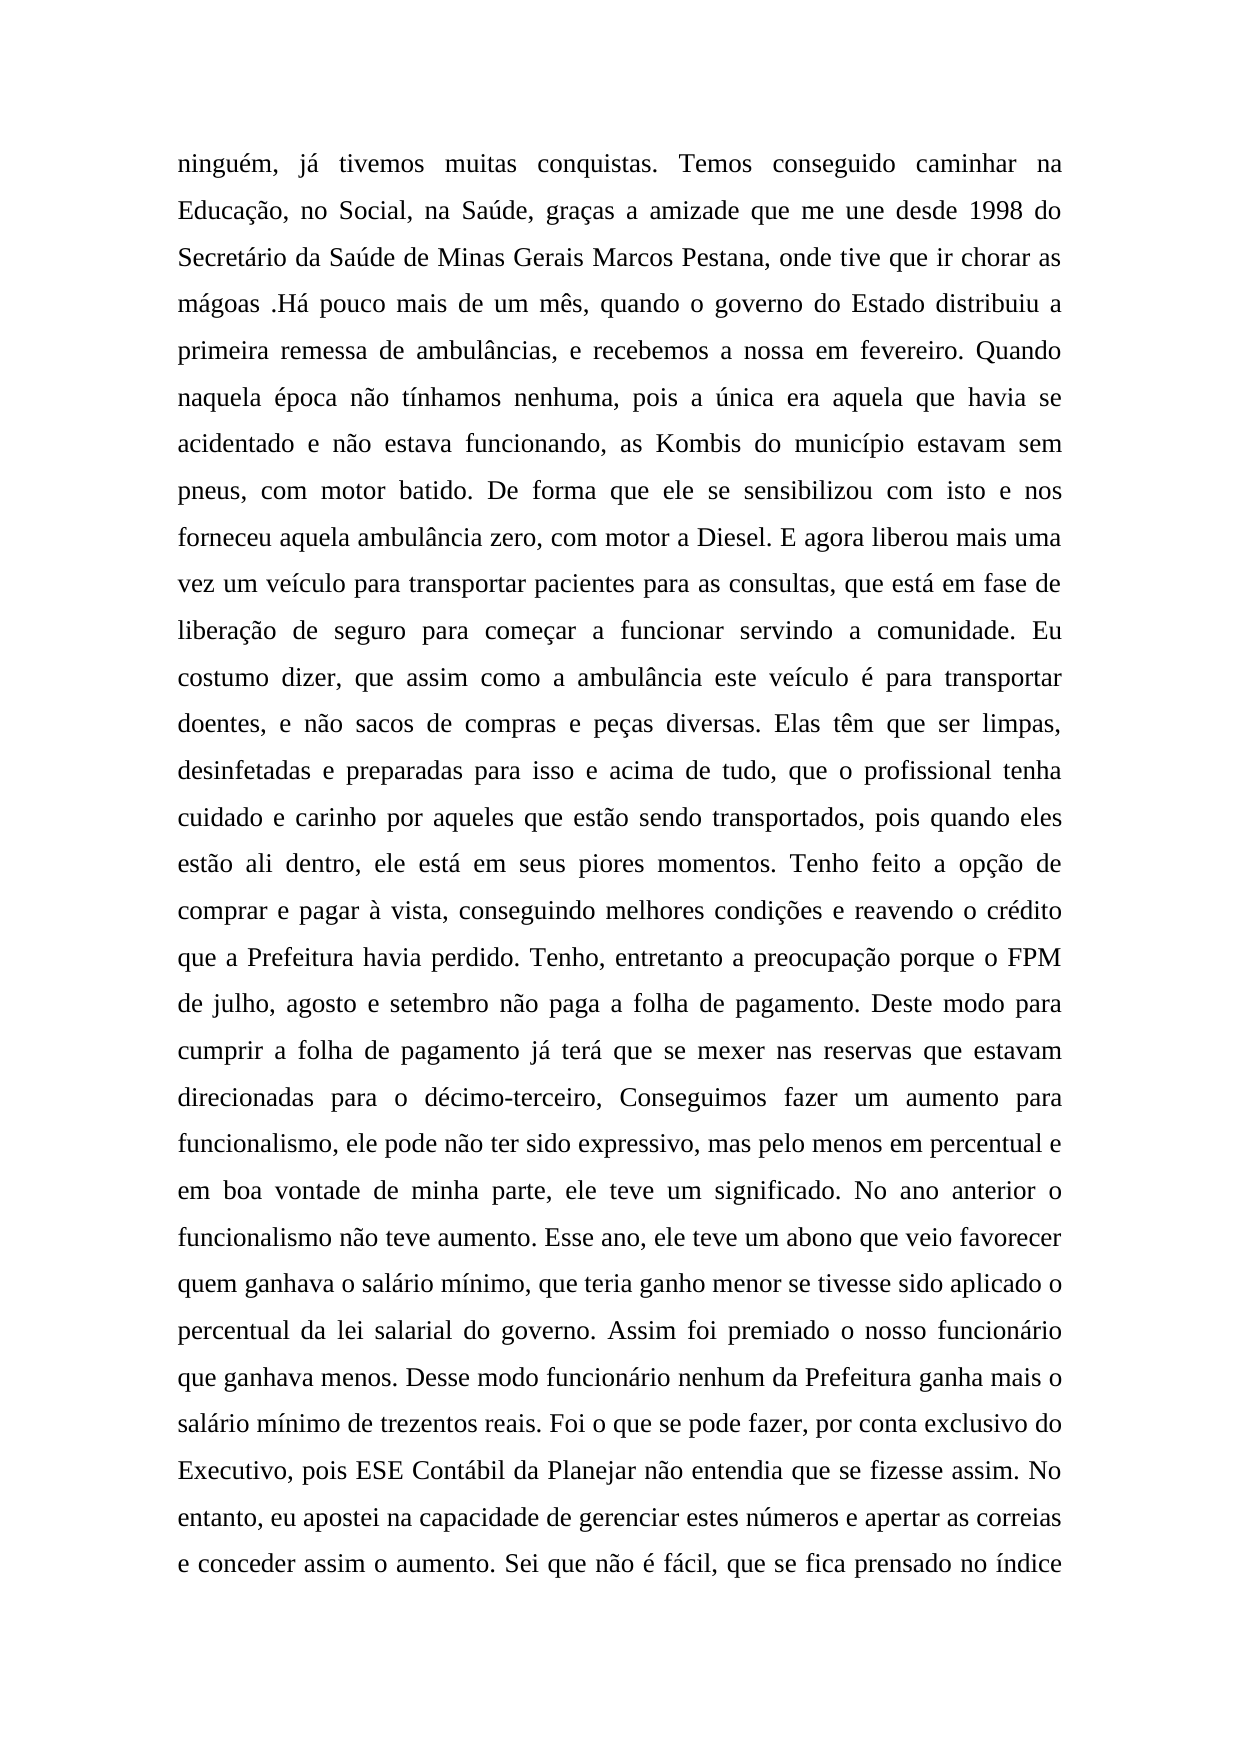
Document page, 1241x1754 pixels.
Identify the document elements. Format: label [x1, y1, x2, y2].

text [177, 148, 1063, 1579]
